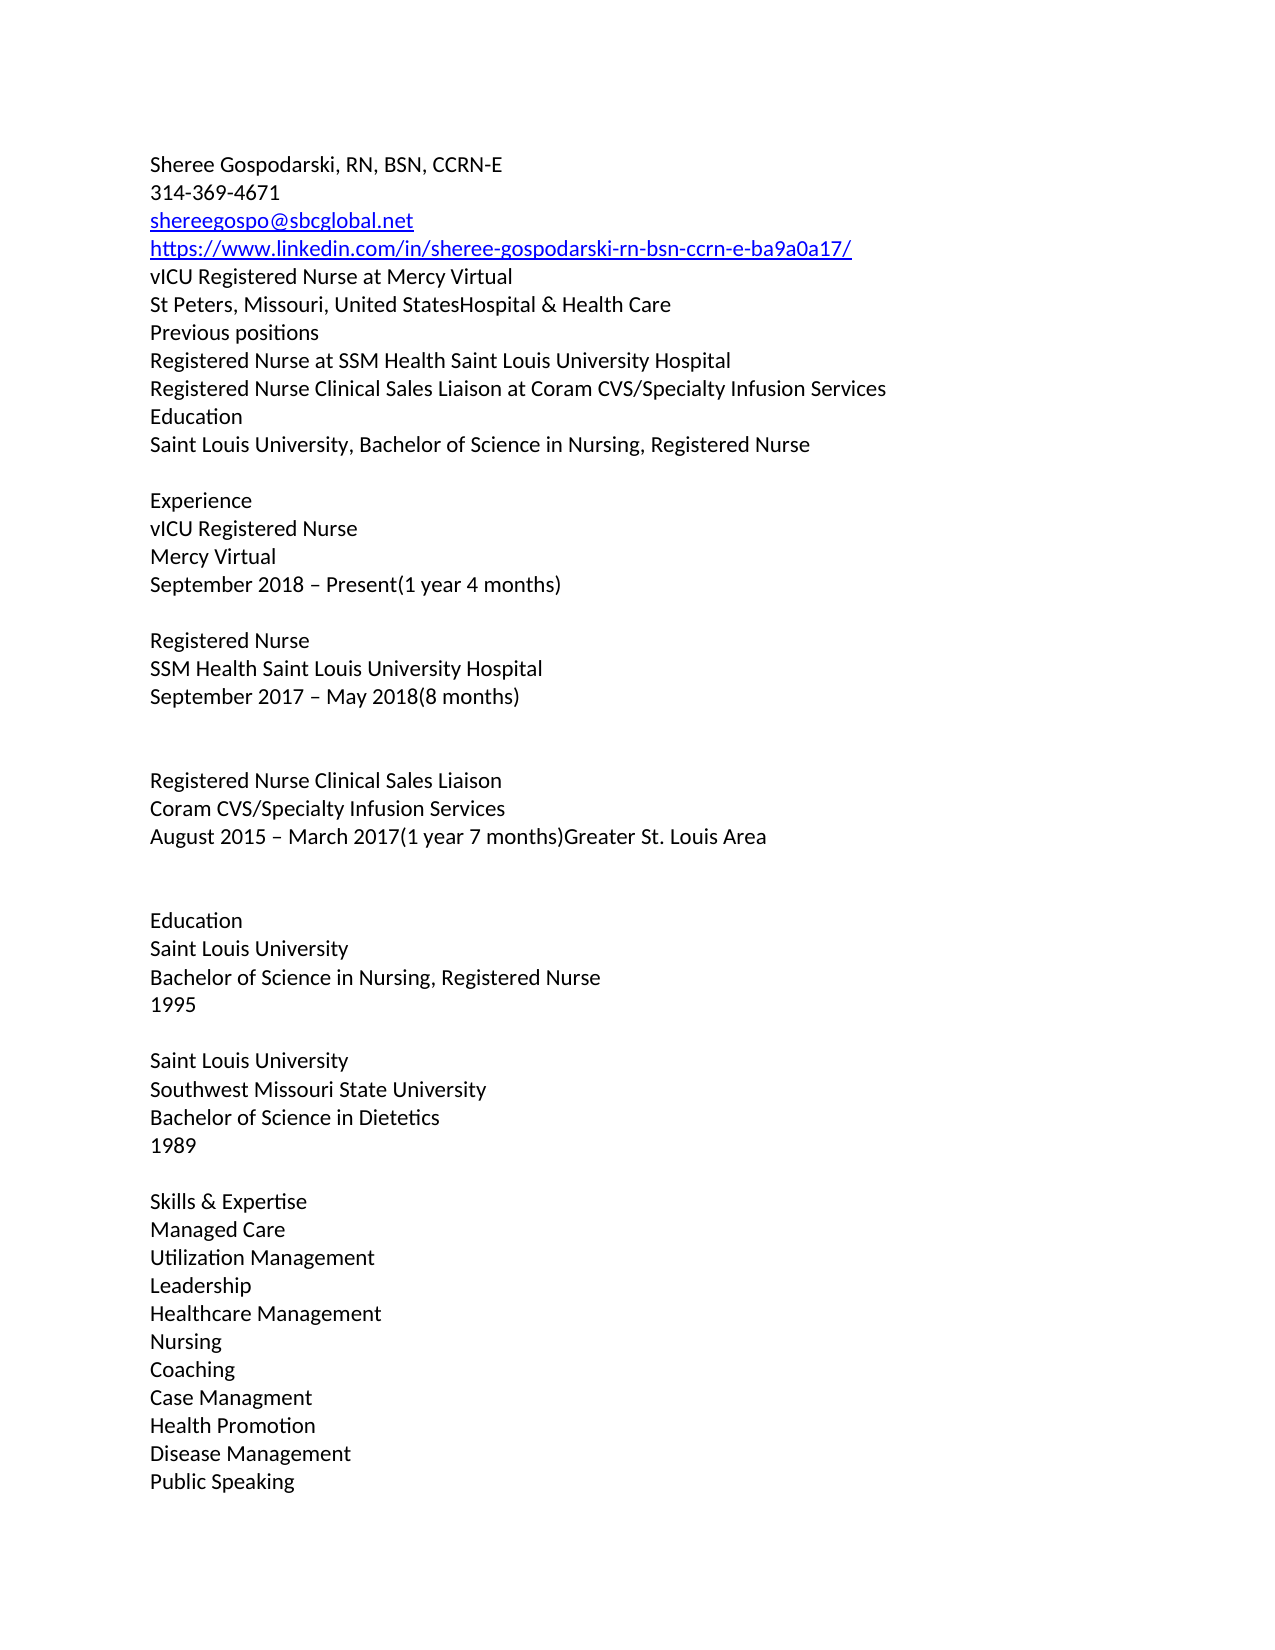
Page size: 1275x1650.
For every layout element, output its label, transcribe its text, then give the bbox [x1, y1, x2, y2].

text Previous positions [150, 318, 1125, 346]
text Saint Louis University, Bachelor of Science in Nursing, Registered Nurse [150, 430, 1125, 458]
text Registered Nurse at SSM Health Saint Louis University Hospital [150, 346, 1125, 374]
text Experience [150, 486, 1125, 514]
text Sheree Gospodarski, RN, BSN, CCRN-E [150, 150, 1125, 178]
text Registered Nurse Clinical Sales Liaison [150, 766, 1125, 794]
text Case Managment [150, 1383, 1125, 1411]
text 1989 [150, 1131, 1125, 1159]
text Southwest Missouri State University [150, 1075, 1125, 1103]
text Saint Louis University [150, 1047, 1125, 1075]
text Utilization Management [150, 1243, 1125, 1271]
text Coram CVS/Specialty Infusion Services [150, 794, 1125, 822]
text August 2015 – March 2017(1 year 7 months)Greater St. Louis Area [150, 822, 1125, 851]
text Registered Nurse Clinical Sales Liaison at Coram CVS/Specialty Infusion Services [150, 374, 1125, 402]
text Bachelor of Science in Nursing, Registered Nurse [150, 963, 1125, 991]
text vICU Registered Nurse at Mercy Virtual [150, 262, 1125, 290]
text Disease Management [150, 1439, 1125, 1467]
text Skills & Expertise [150, 1187, 1125, 1215]
text Education [150, 907, 1125, 934]
text Coaching [150, 1355, 1125, 1383]
text Public Speaking [150, 1467, 1125, 1495]
text 314-369-4671 [150, 178, 1125, 206]
text Mercy Virtual [150, 542, 1125, 570]
text Education [150, 402, 1125, 430]
text St Peters, Missouri, United StatesHospital & Health Care [150, 290, 1125, 318]
text vICU Registered Nurse [150, 514, 1125, 542]
text September 2017 – May 2018(8 months) [150, 682, 1125, 710]
text Managed Care [150, 1215, 1125, 1243]
text Health Promotion [150, 1411, 1125, 1439]
text https://www.linkedin.com/in/sheree-gospodarski-rn-bsn-ccrn-e-ba9a0a17/ [150, 234, 1125, 262]
text September 2018 – Present(1 year 4 months) [150, 570, 1125, 598]
text Bachelor of Science in Dietetics [150, 1103, 1125, 1131]
text shereegospo@sbcglobal.net [150, 206, 1125, 234]
text Healthcare Management [150, 1299, 1125, 1327]
text Nursing [150, 1327, 1125, 1355]
text Saint Louis University [150, 934, 1125, 963]
text Registered Nurse [150, 626, 1125, 654]
text SSM Health Saint Louis University Hospital [150, 654, 1125, 682]
text 1995 [150, 991, 1125, 1019]
text Leadership [150, 1271, 1125, 1299]
